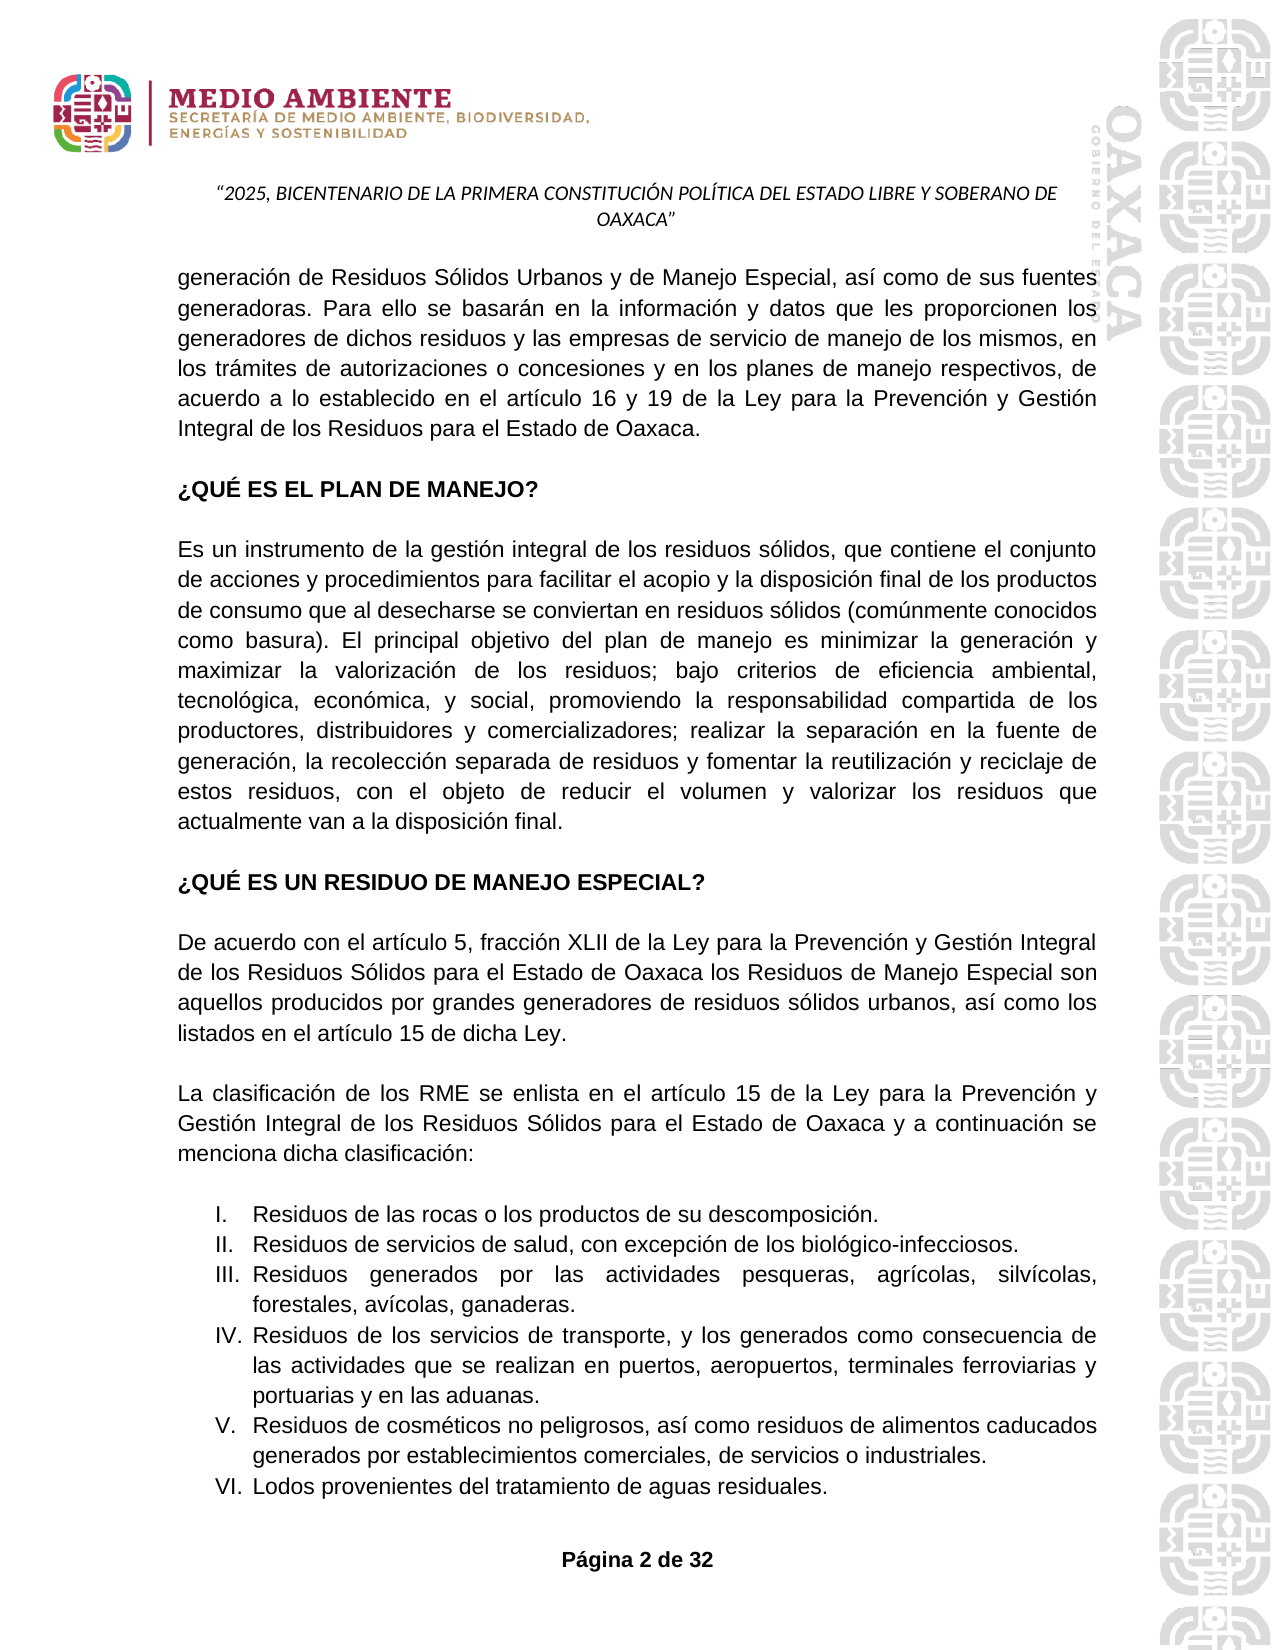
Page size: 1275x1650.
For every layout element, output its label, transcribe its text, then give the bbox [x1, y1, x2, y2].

list Lodos provenientes del tratamiento de aguas residuales. [215, 1473, 1098, 1499]
text La clasificación de los RME se enlista en el artículo 15 de la Ley para la Prevención y Gestión Integral de los Residuos Sólidos para el Estado de Oaxaca y a continuación se menciona dicha clasificación: [177, 1080, 1098, 1167]
picture [866, 19, 1275, 1650]
list Residuos de servicios de salud, con excepción de los biológico-infecciosos. [215, 1231, 1098, 1257]
list Residuos de los servicios de transporte, y los generados como consecuencia de las actividades que se realizan en puertos, aeropuertos, terminales ferroviarias y portuarias y en las aduanas. [215, 1322, 1098, 1408]
text ¿QUÉ ES EL PLAN DE MANEJO? [177, 476, 1098, 502]
picture [0, 6, 639, 1639]
picture [633, 188, 639, 199]
text De acuerdo con el artículo 5, fracción XLII de la Ley para la Prevención y Gestión Integral de los Residuos Sólidos para el Estado de Oaxaca los Residuos de Manejo Especial son aquellos producidos por grandes generadores de residuos sólidos urbanos, así como los listados en el artículo 15 de dicha Ley. [177, 929, 1098, 1046]
text ¿QUÉ ES UN RESIDUO DE MANEJO ESPECIAL? [177, 868, 1098, 895]
list Residuos de las rocas o los productos de su descomposición. [215, 1201, 1098, 1227]
text Es un instrumento de la gestión integral de los residuos sólidos, que contiene el conjunto de acciones y procedimientos para facilitar el acopio y la disposición final de los productos de consumo que al desecharse se conviertan en residuos sólidos (comúnmente conocidos como basura). El principal objetivo del plan de manejo es minimizar la generación y maximizar la valorización de los residuos; bajo criterios de eficiencia ambiental, tecnológica, económica, y social, promoviendo la responsabilidad compartida de los productores, distribuidores y comercializadores; realizar la separación en la fuente de generación, la recolección separada de residuos y fomentar la reutilización y reciclaje de estos residuos, con el objeto de reducir el volumen y valorizar los residuos que actualmente van a la disposición final. [177, 536, 1098, 834]
list Residuos de cosméticos no peligrosos, así como residuos de alimentos caducados generados por establecimientos comerciales, de servicios o industriales. [215, 1412, 1098, 1469]
list Residuos generados por las actividades pesqueras, agrícolas, silvícolas, forestales, avícolas, ganaderas. [215, 1261, 1098, 1318]
